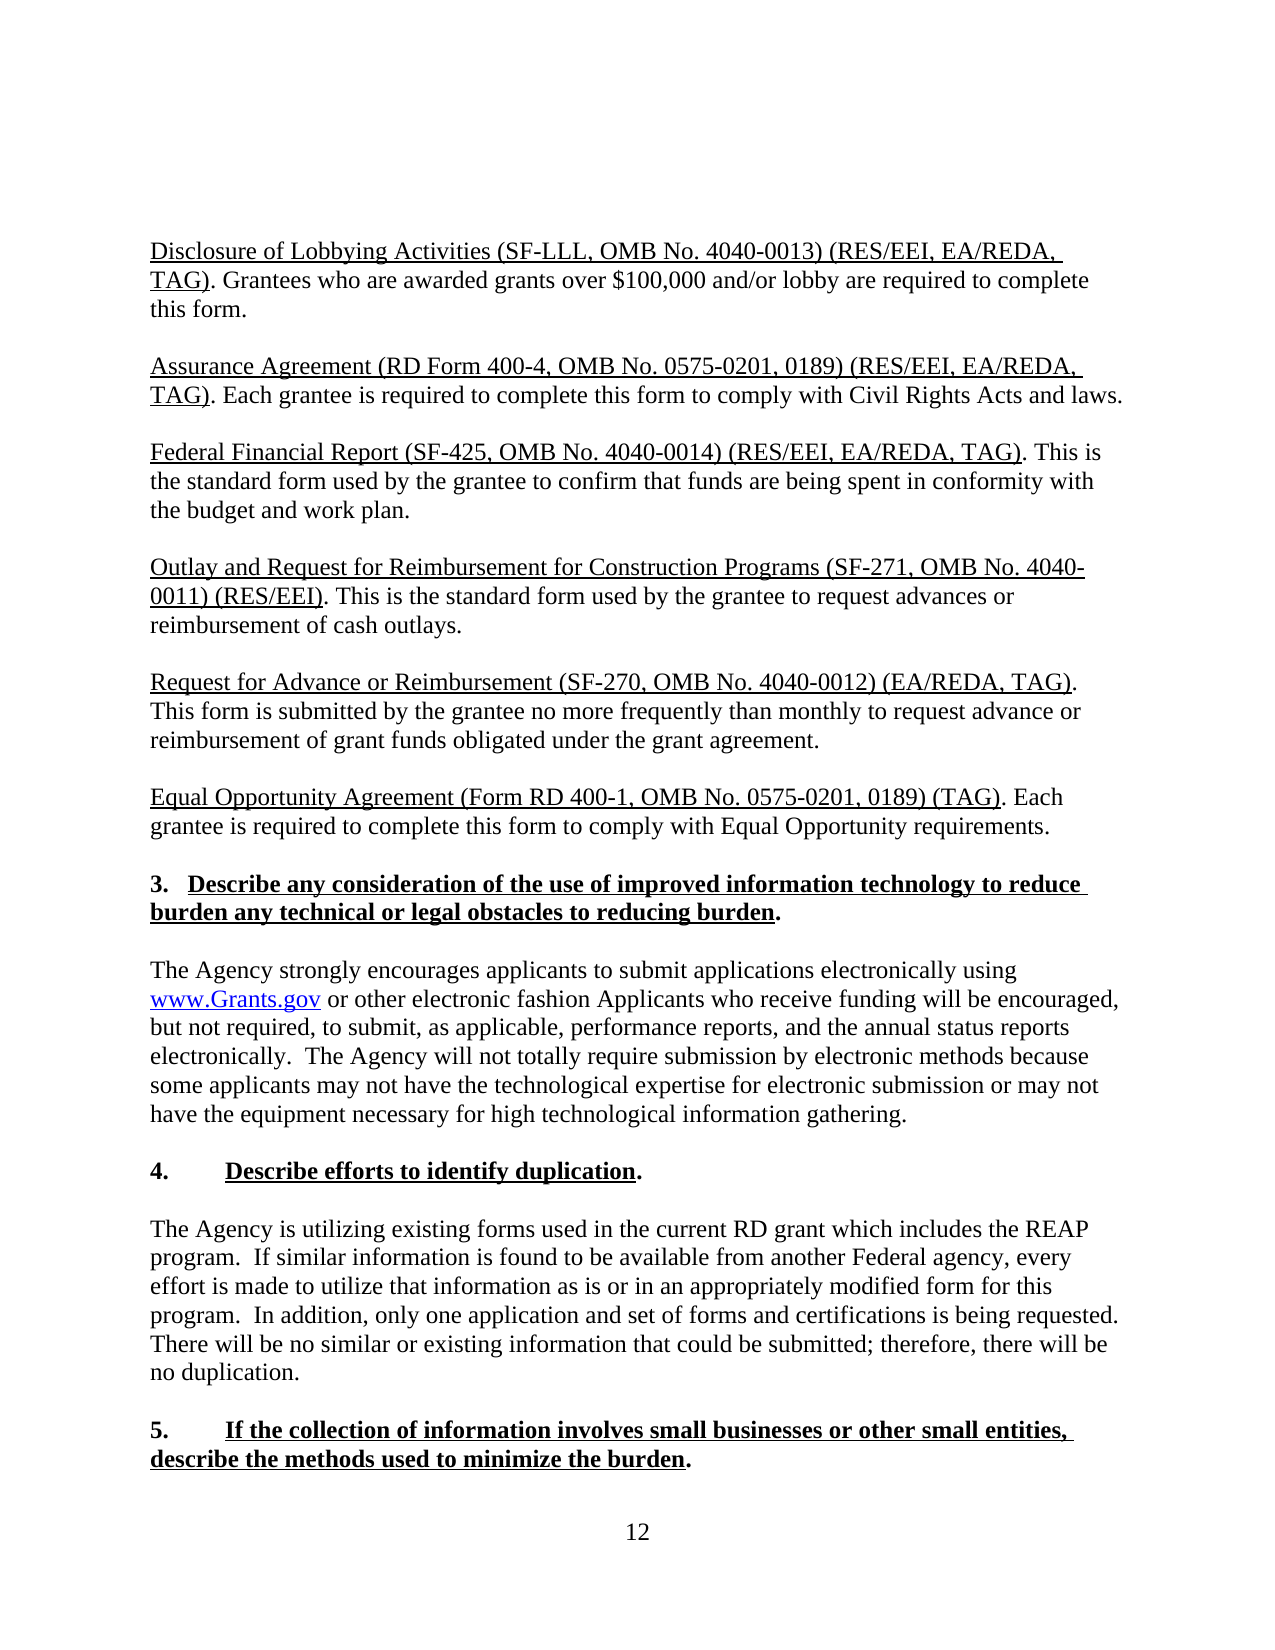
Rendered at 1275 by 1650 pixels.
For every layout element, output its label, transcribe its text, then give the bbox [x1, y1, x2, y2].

text 4. Describe efforts to identify duplication. [150, 1156, 1125, 1185]
text Request for Advance or Reimbursement (SF-270, OMB No. 4040-0012) (EA/REDA, TAG). This form is submitted by the grantee no more frequently than monthly to request advance or reimbursement of grant funds obligated under the grant agreement. [150, 667, 1125, 754]
text Disclosure of Lobbying Activities (SF-LLL, OMB No. 4040-0013) (RES/EEI, EA/REDA, TAG). Grantees who are awarded grants over $100,000 and/or lobby are required to complete this form. [150, 236, 1125, 322]
text The Agency strongly encourages applicants to submit applications electronically using www.Grants.gov or other electronic fashion Applicants who receive funding will be encouraged, but not required, to submit, as applicable, performance reports, and the annual status reports electronically. The Agency will not totally require submission by electronic methods because some applicants may not have the technological expertise for electronic submission or may not have the equipment necessary for high technological information gathering. [150, 955, 1125, 1127]
text The Agency is utilizing existing forms used in the current RD grant which includes the REAP program. If similar information is found to be available from another Federal agency, every effort is made to utilize that information as is or in an appropriately modified form for this program. In addition, only one application and set of forms and certifications is being requested. There will be no similar or existing information that could be submitted; therefore, there will be no duplication. [150, 1214, 1125, 1386]
text 5. If the collection of information involves small businesses or other small entities, describe the methods used to minimize the burden. [150, 1415, 1125, 1472]
subtitle Federal Financial Report (SF-425, OMB No. 4040-0014) (RES/EEI, EA/REDA, TAG). This is the standard form used by the grantee to confirm that funds are being spent in conformity with the budget and work plan. [150, 437, 1125, 524]
text Outlay and Request for Reimbursement for Construction Programs (SF-271, OMB No. 4040-0011) (RES/EEI). This is the standard form used by the grantee to request advances or reimbursement of cash outlays. [150, 552, 1125, 639]
text Equal Opportunity Agreement (Form RD 400-1, OMB No. 0575-0201, 0189) (TAG). Each grantee is required to complete this form to comply with Equal Opportunity requirements. [150, 782, 1125, 840]
list Describe any consideration of the use of improved information technology to reduce burden any technical or legal obstacles to reducing burden. [150, 869, 1125, 926]
text Assurance Agreement (RD Form 400-4, OMB No. 0575-0201, 0189) (RES/EEI, EA/REDA, TAG). Each grantee is required to complete this form to comply with Civil Rights Acts and laws. [150, 351, 1125, 409]
